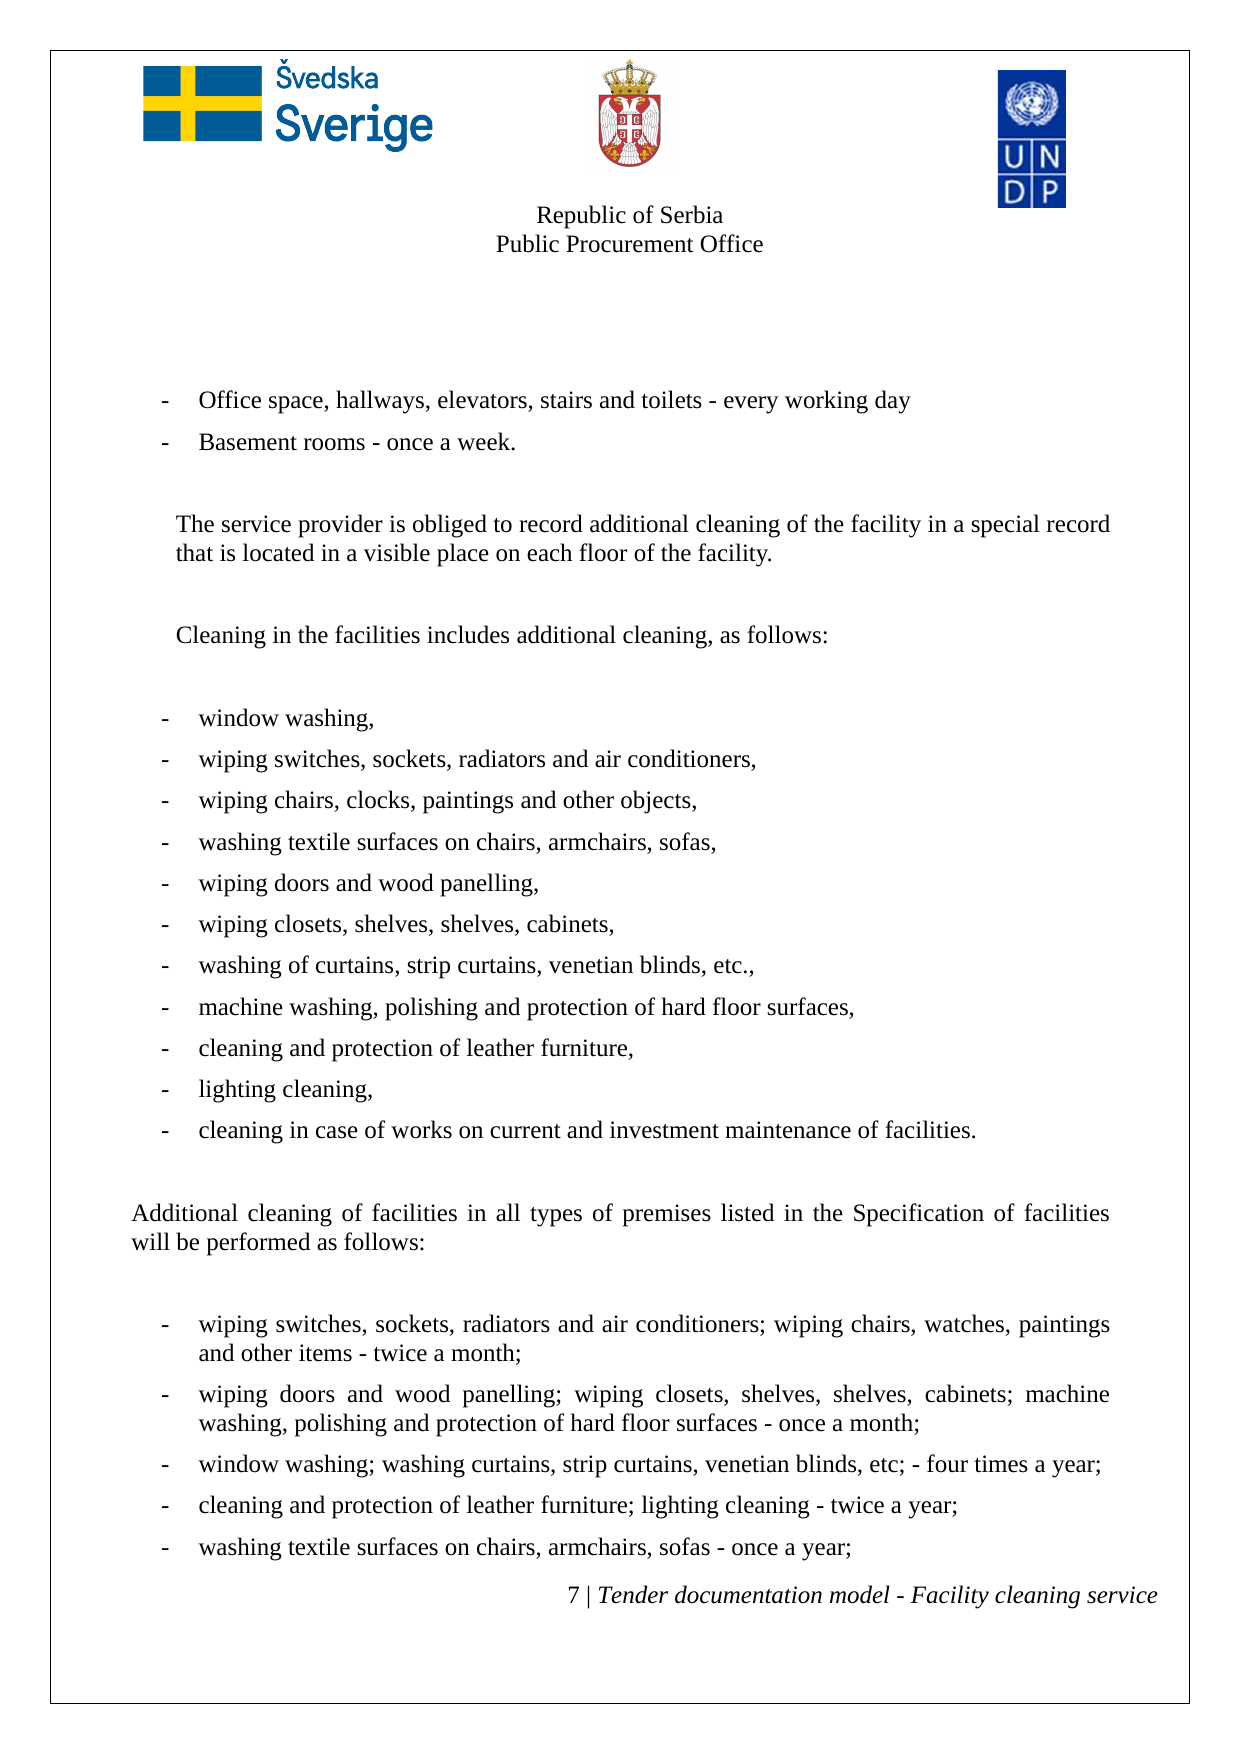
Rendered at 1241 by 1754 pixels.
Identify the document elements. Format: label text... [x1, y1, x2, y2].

list wiping switches, sockets, radiators and air conditioners; wiping chairs, watches, paintings and other items - twice a month; [161, 1309, 1111, 1367]
list cleaning in case of works on current and investment maintenance of facilities. [161, 1115, 1111, 1144]
list wiping doors and wood panelling; wiping closets, shelves, shelves, cabinets; machine washing, polishing and protection of hard floor surfaces - once a month; [161, 1379, 1111, 1437]
text The service provider is obliged to record additional cleaning of the facility in a special record that is located in a visible place on each floor of the facility. [176, 509, 1111, 567]
list lighting cleaning, [161, 1074, 1111, 1103]
picture [586, 59, 673, 172]
picture [997, 70, 1066, 208]
list Office space, hallways, elevators, stairs and toilets - every working day [161, 385, 1111, 414]
list cleaning and protection of leather furniture, [161, 1033, 1111, 1062]
list washing textile surfaces on chairs, armchairs, sofas, [161, 827, 1111, 855]
list window washing; washing curtains, strip curtains, venetian blinds, etc; - four times a year; [161, 1449, 1111, 1478]
list wiping chairs, clocks, paintings and other objects, [161, 785, 1111, 814]
list wiping switches, sockets, radiators and air conditioners, [161, 744, 1111, 773]
list Basement rooms - once a week. [161, 427, 1111, 455]
list wiping closets, shelves, shelves, cabinets, [161, 909, 1111, 938]
list washing textile surfaces on chairs, armchairs, sofas - once a year; [161, 1532, 1111, 1560]
list machine washing, polishing and protection of hard floor surfaces, [161, 992, 1111, 1020]
text Cleaning in the facilities includes additional cleaning, as follows: [176, 620, 1111, 649]
list wiping doors and wood panelling, [161, 868, 1111, 897]
text Additional cleaning of facilities in all types of premises listed in the Specification of facilities will be performed as follows: [131, 1198, 1111, 1255]
picture [143, 59, 433, 152]
list cleaning and protection of leather furniture; lighting cleaning - twice a year; [161, 1490, 1111, 1519]
list window washing, [161, 703, 1111, 732]
list washing of curtains, strip curtains, venetian blinds, etc., [161, 950, 1111, 979]
